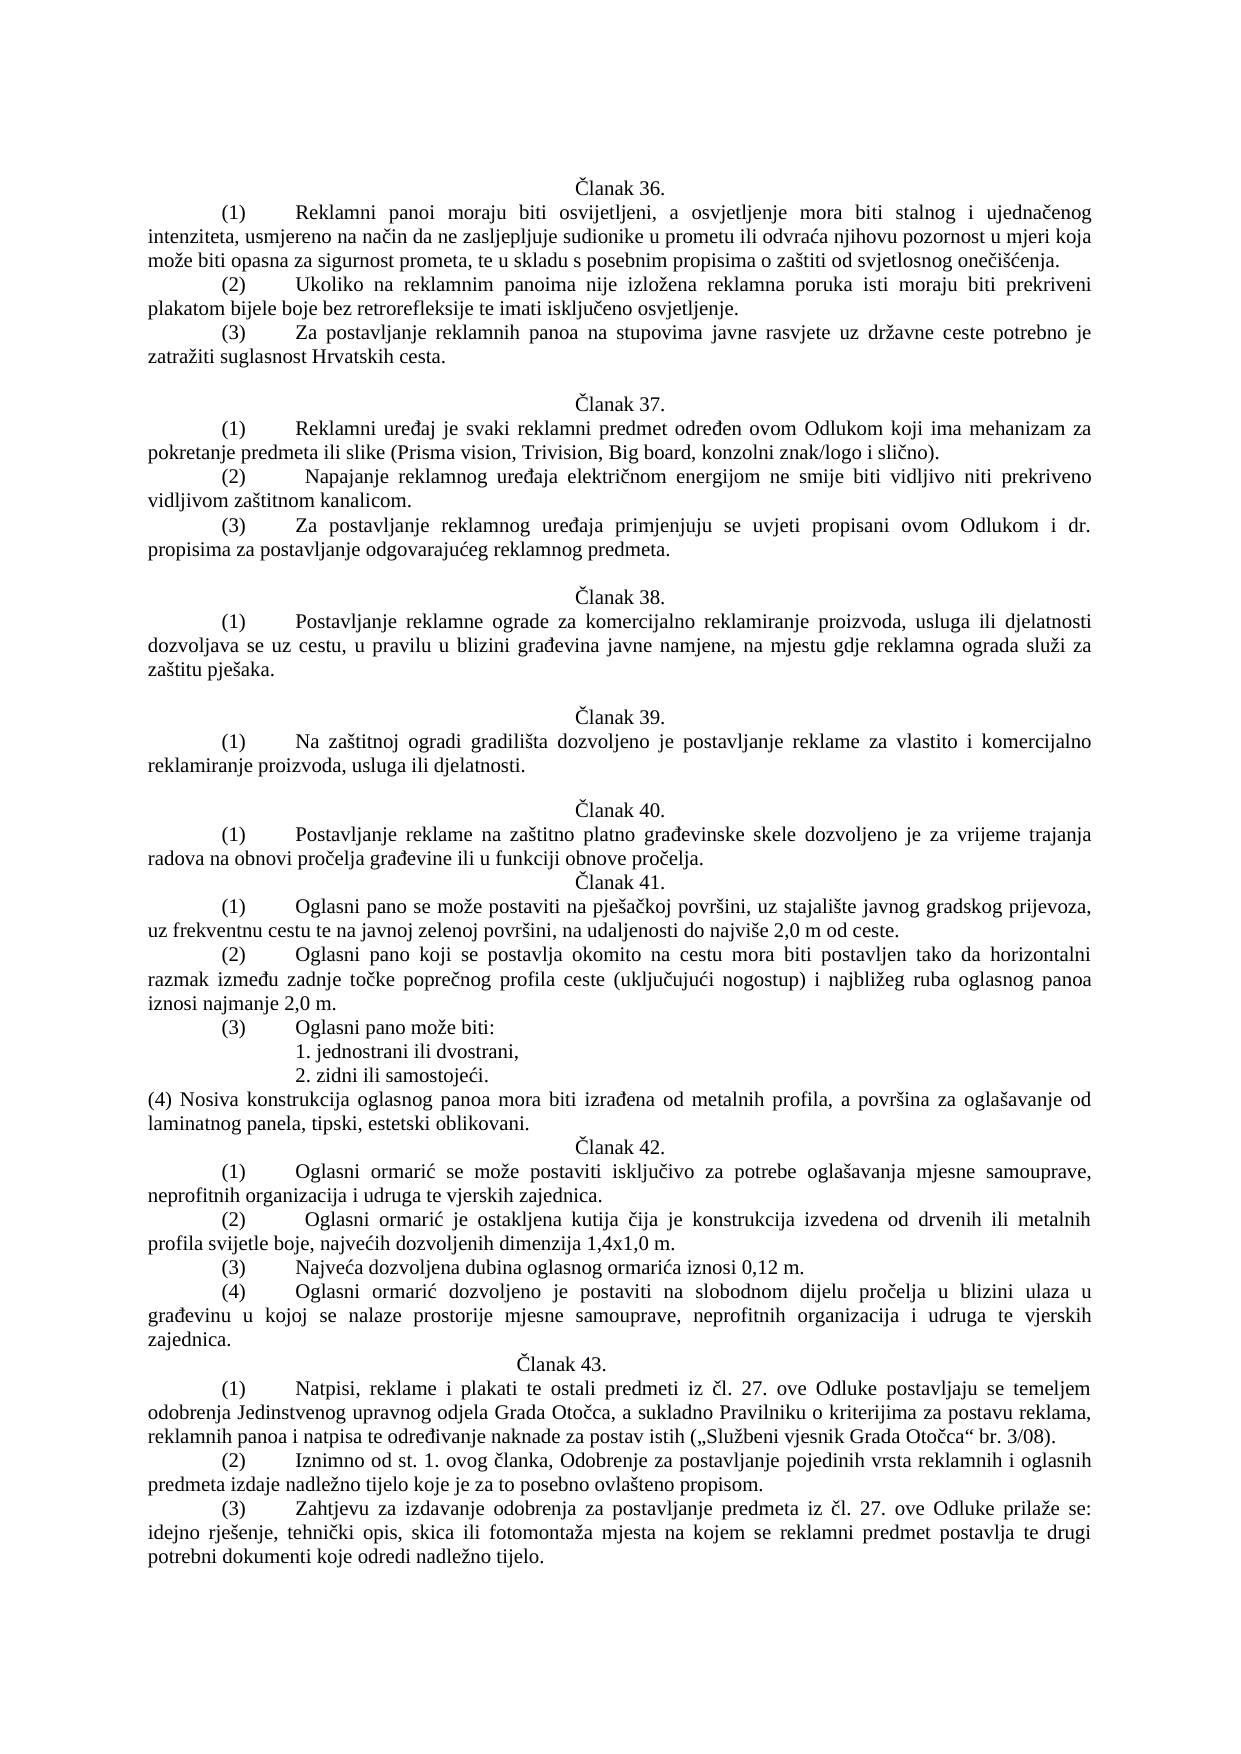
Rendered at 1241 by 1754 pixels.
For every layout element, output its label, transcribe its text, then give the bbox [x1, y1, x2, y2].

text (2) Oglasni ormarić je ostakljena kutija čija je konstrukcija izvedena od drvenih ili metalnih profila svijetle boje, najvećih dozvoljenih dimenzija 1,4x1,0 m. [148, 1207, 1093, 1255]
text (1) Reklamni uređaj je svaki reklamni predmet određen ovom Odlukom koji ima mehanizam za pokretanje predmeta ili slike (Prisma vision, Trivision, Big board, konzolni znak/logo i slično). [148, 416, 1093, 464]
text (3) Najveća dozvoljena dubina oglasnog ormarića iznosi 0,12 m. [148, 1255, 1093, 1279]
text Članak 39. [148, 705, 1093, 729]
text (4) Oglasni ormarić dozvoljeno je postaviti na slobodnom dijelu pročelja u blizini ulaza u građevinu u kojoj se nalaze prostorije mjesne samouprave, neprofitnih organizacija i udruga te vjerskih zajednica. [148, 1279, 1093, 1351]
text Članak 41. [148, 870, 1093, 894]
text (4) Nosiva konstrukcija oglasnog panoa mora biti izrađena od metalnih profila, a površina za oglašavanje od laminatnog panela, tipski, estetski oblikovani. [148, 1087, 1093, 1135]
text (1) Postavljanje reklame na zaštitno platno građevinske skele dozvoljeno je za vrijeme trajanja radova na obnovi pročelja građevine ili u funkciji obnove pročelja. [148, 822, 1093, 870]
text (1) Reklamni panoi moraju biti osvijetljeni, a osvjetljenje mora biti stalnog i ujednačenog intenziteta, usmjereno na način da ne zasljepljuje sudionike u prometu ili odvraća njihovu pozornost u mjeri koja može biti opasna za sigurnost prometa, te u skladu s posebnim propisima o zaštiti od svjetlosnog onečišćenja. [148, 200, 1093, 272]
text (2) Napajanje reklamnog uređaja električnom energijom ne smije biti vidljivo niti prekriveno vidljivom zaštitnom kanalicom. [148, 464, 1093, 512]
text (3) Oglasni pano može biti: [148, 1014, 1093, 1039]
text (3) Zahtjevu za izdavanje odobrenja za postavljanje predmeta iz čl. 27. ove Odluke prilaže se: idejno rješenje, tehnički opis, skica ili fotomontaža mjesta na kojem se reklamni predmet postavlja te drugi potrebni dokumenti koje odredi nadležno tijelo. [148, 1496, 1093, 1568]
text Članak 43. [148, 1351, 1093, 1376]
text (2) Iznimno od st. 1. ovog članka, Odobrenje za postavljanje pojedinih vrsta reklamnih i oglasnih predmeta izdaje nadležno tijelo koje je za to posebno ovlašteno propisom. [148, 1448, 1093, 1496]
text (3) Za postavljanje reklamnih panoa na stupovima javne rasvjete uz državne ceste potrebno je zatražiti suglasnost Hrvatskih cesta. [148, 320, 1093, 368]
text Članak 36. [148, 176, 1093, 200]
text 1. jednostrani ili dvostrani, [148, 1039, 1093, 1063]
text (2) Ukoliko na reklamnim panoima nije izložena reklamna poruka isti moraju biti prekriveni plakatom bijele boje bez retrorefleksije te imati isključeno osvjetljenje. [148, 272, 1093, 320]
text 2. zidni ili samostojeći. [148, 1063, 1093, 1087]
text (2) Oglasni pano koji se postavlja okomito na cestu mora biti postavljen tako da horizontalni razmak između zadnje točke poprečnog profila ceste (uključujući nogostup) i najbližeg ruba oglasnog panoa iznosi najmanje 2,0 m. [148, 942, 1093, 1014]
text Članak 38. [148, 585, 1093, 609]
text (1) Natpisi, reklame i plakati te ostali predmeti iz čl. 27. ove Odluke postavljaju se temeljem odobrenja Jedinstvenog upravnog odjela Grada Otočca, a sukladno Pravilniku o kriterijima za postavu reklama, reklamnih panoa i natpisa te određivanje naknade za postav istih („Službeni vjesnik Grada Otočca“ br. 3/08). [148, 1376, 1093, 1448]
text Članak 37. [148, 392, 1093, 416]
text Članak 40. [148, 798, 1093, 822]
text (1) Na zaštitnoj ogradi gradilišta dozvoljeno je postavljanje reklame za vlastito i komercijalno reklamiranje proizvoda, usluga ili djelatnosti. [148, 729, 1093, 777]
text (1) Oglasni ormarić se može postaviti isključivo za potrebe oglašavanja mjesne samouprave, neprofitnih organizacija i udruga te vjerskih zajednica. [148, 1159, 1093, 1207]
text (1) Oglasni pano se može postaviti na pješačkoj površini, uz stajalište javnog gradskog prijevoza, uz frekventnu cestu te na javnoj zelenoj površini, na udaljenosti do najviše 2,0 m od ceste. [148, 894, 1093, 942]
text (1) Postavljanje reklamne ograde za komercijalno reklamiranje proizvoda, usluga ili djelatnosti dozvoljava se uz cestu, u pravilu u blizini građevina javne namjene, na mjestu gdje reklamna ograda služi za zaštitu pješaka. [148, 609, 1093, 681]
text Članak 42. [148, 1135, 1093, 1159]
text (3) Za postavljanje reklamnog uređaja primjenjuju se uvjeti propisani ovom Odlukom i dr. propisima za postavljanje odgovarajućeg reklamnog predmeta. [148, 512, 1093, 561]
